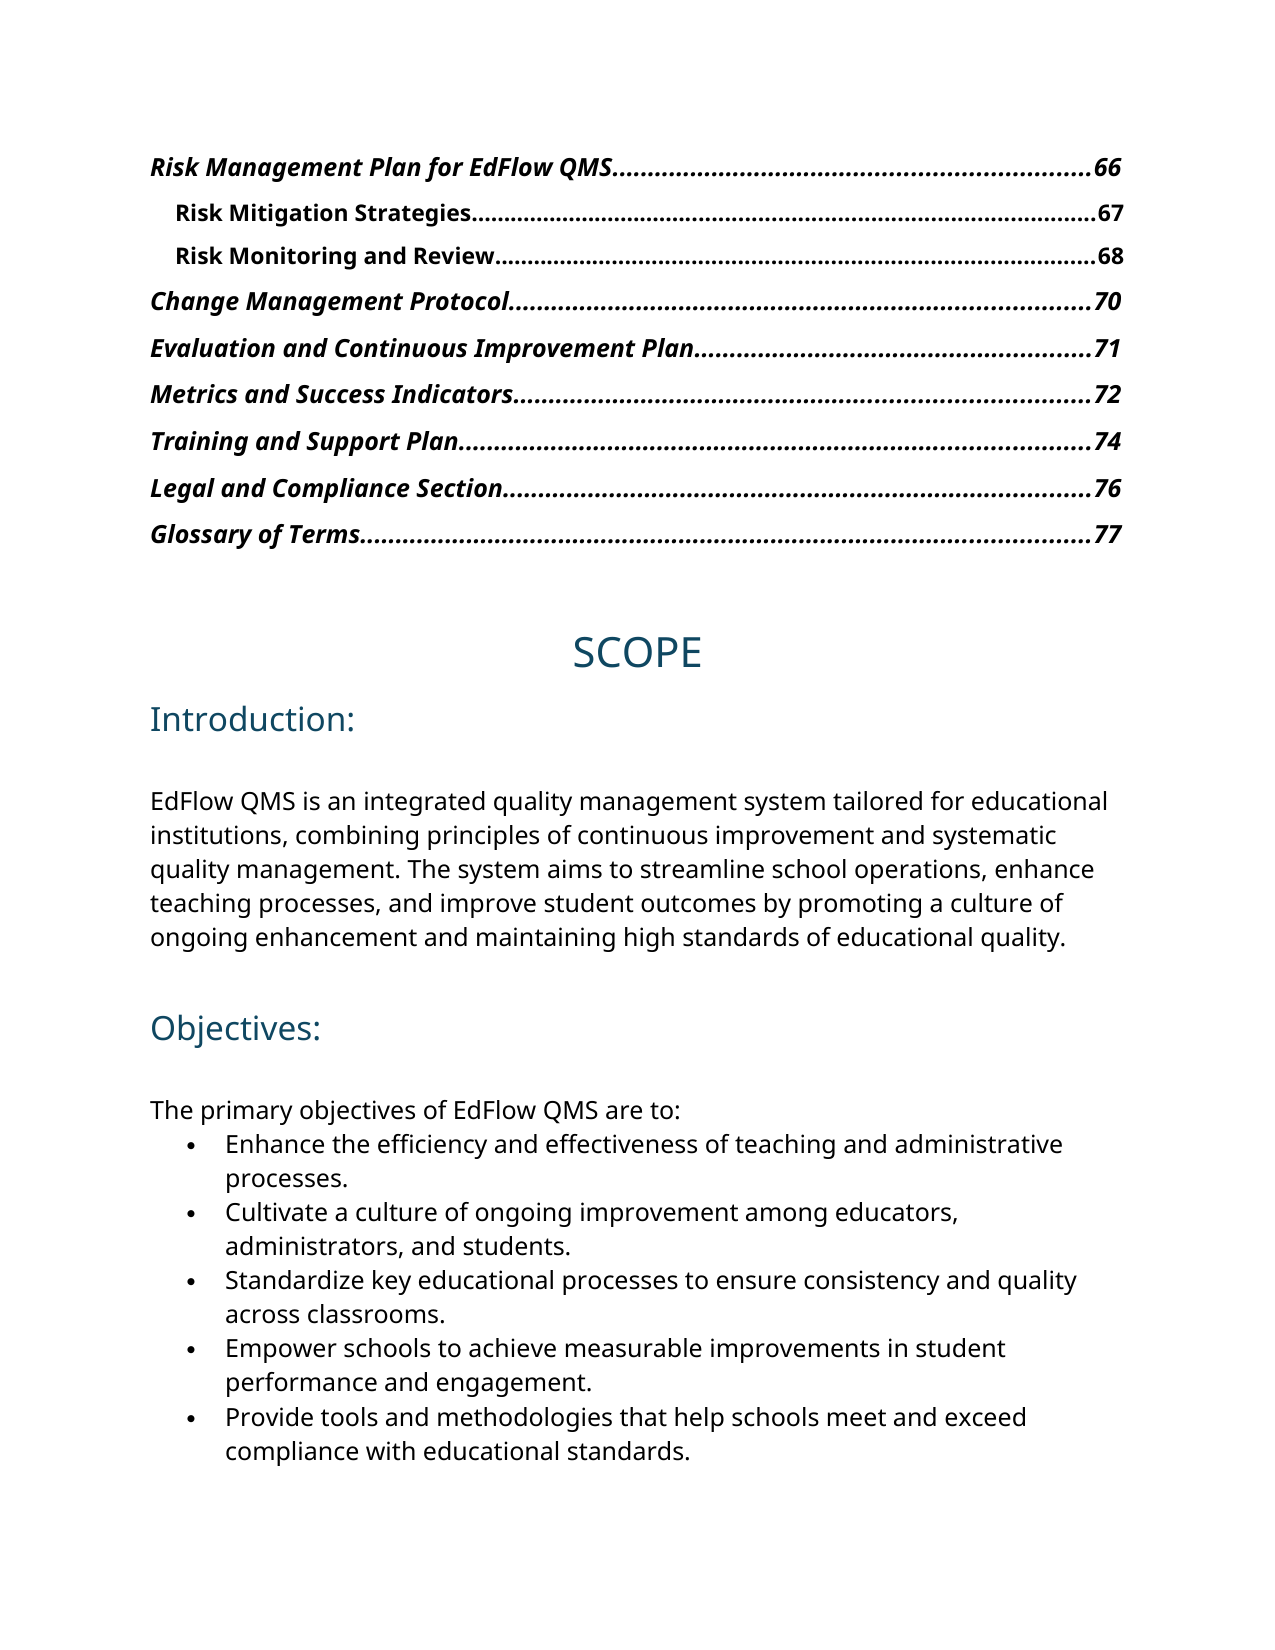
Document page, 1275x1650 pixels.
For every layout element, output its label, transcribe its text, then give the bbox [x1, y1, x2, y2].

list Standardize key educational processes to ensure consistency and quality across classrooms. [187, 1263, 1125, 1331]
subtitle Objectives: [150, 1005, 1125, 1050]
list Cultivate a culture of ongoing improvement among educators, administrators, and students. [187, 1195, 1125, 1263]
text EdFlow QMS is an integrated quality management system tailored for educational institutions, combining principles of continuous improvement and systematic quality management. The system aims to streamline school operations, enhance teaching processes, and improve student outcomes by promoting a culture of ongoing enhancement and maintaining high standards of educational quality. [150, 784, 1125, 954]
list Enhance the efficiency and effectiveness of teaching and administrative processes. [187, 1127, 1125, 1195]
list Provide tools and methodologies that help schools meet and exceed compliance with educational standards. [187, 1399, 1125, 1467]
subtitle SCOPE [150, 622, 1125, 679]
list Empower schools to achieve measurable improvements in student performance and engagement. [187, 1331, 1125, 1399]
text The primary objectives of EdFlow QMS are to: [150, 1058, 1125, 1127]
subtitle Introduction: [150, 696, 1125, 741]
